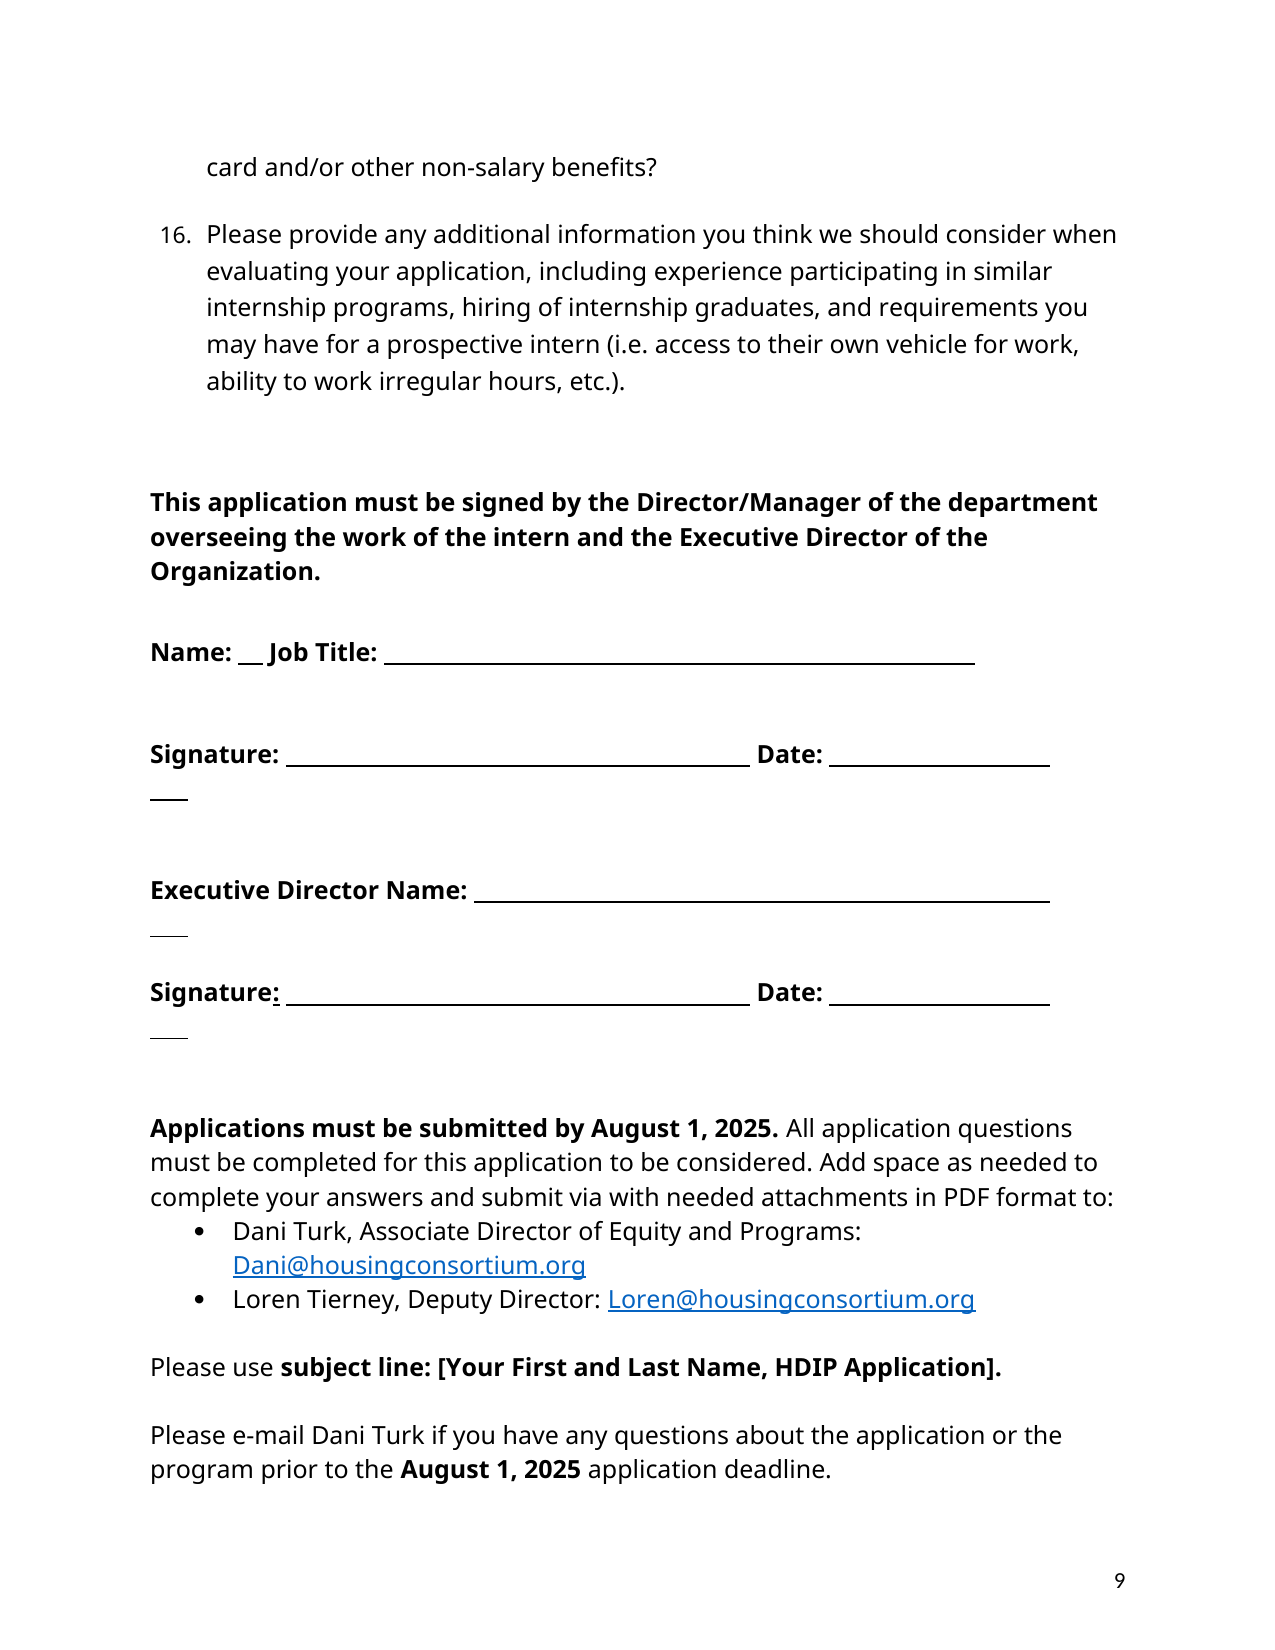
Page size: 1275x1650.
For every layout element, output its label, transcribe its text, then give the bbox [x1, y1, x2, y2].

text Signature: Date: [150, 975, 1125, 1043]
text Name: Job Title: [150, 634, 1125, 668]
text Please e-mail Dani Turk if you have any questions about the application or the program prior to the August 1, 2025 application deadline. [150, 1418, 1125, 1486]
text Please use subject line: [Your First and Last Name, HDIP Application]. [150, 1349, 1125, 1383]
text Applications must be submitted by August 1, 2025. All application questions must be completed for this application to be considered. Add space as needed to complete your answers and submit via with needed attachments in PDF format to: [150, 1111, 1125, 1213]
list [159, 150, 1125, 214]
list Please provide any additional information you think we should consider when evaluating your application, including experience participating in similar internship programs, hiring of internship graduates, and requirements you may have for a prospective intern (i.e. access to their own vehicle for work, ability to work irregular hours, etc.). [159, 216, 1125, 398]
list Dani Turk, Associate Director of Equity and Programs: Dani@housingconsortium.org [195, 1213, 1125, 1281]
text Executive Director Name: [150, 873, 1125, 941]
text This application must be signed by the Director/Manager of the department overseeing the work of the intern and the Executive Director of the Organization. [150, 485, 1125, 587]
list Loren Tierney, Deputy Director: Loren@housingconsortium.org [195, 1281, 1125, 1315]
text Signature: Date: [150, 736, 1125, 804]
